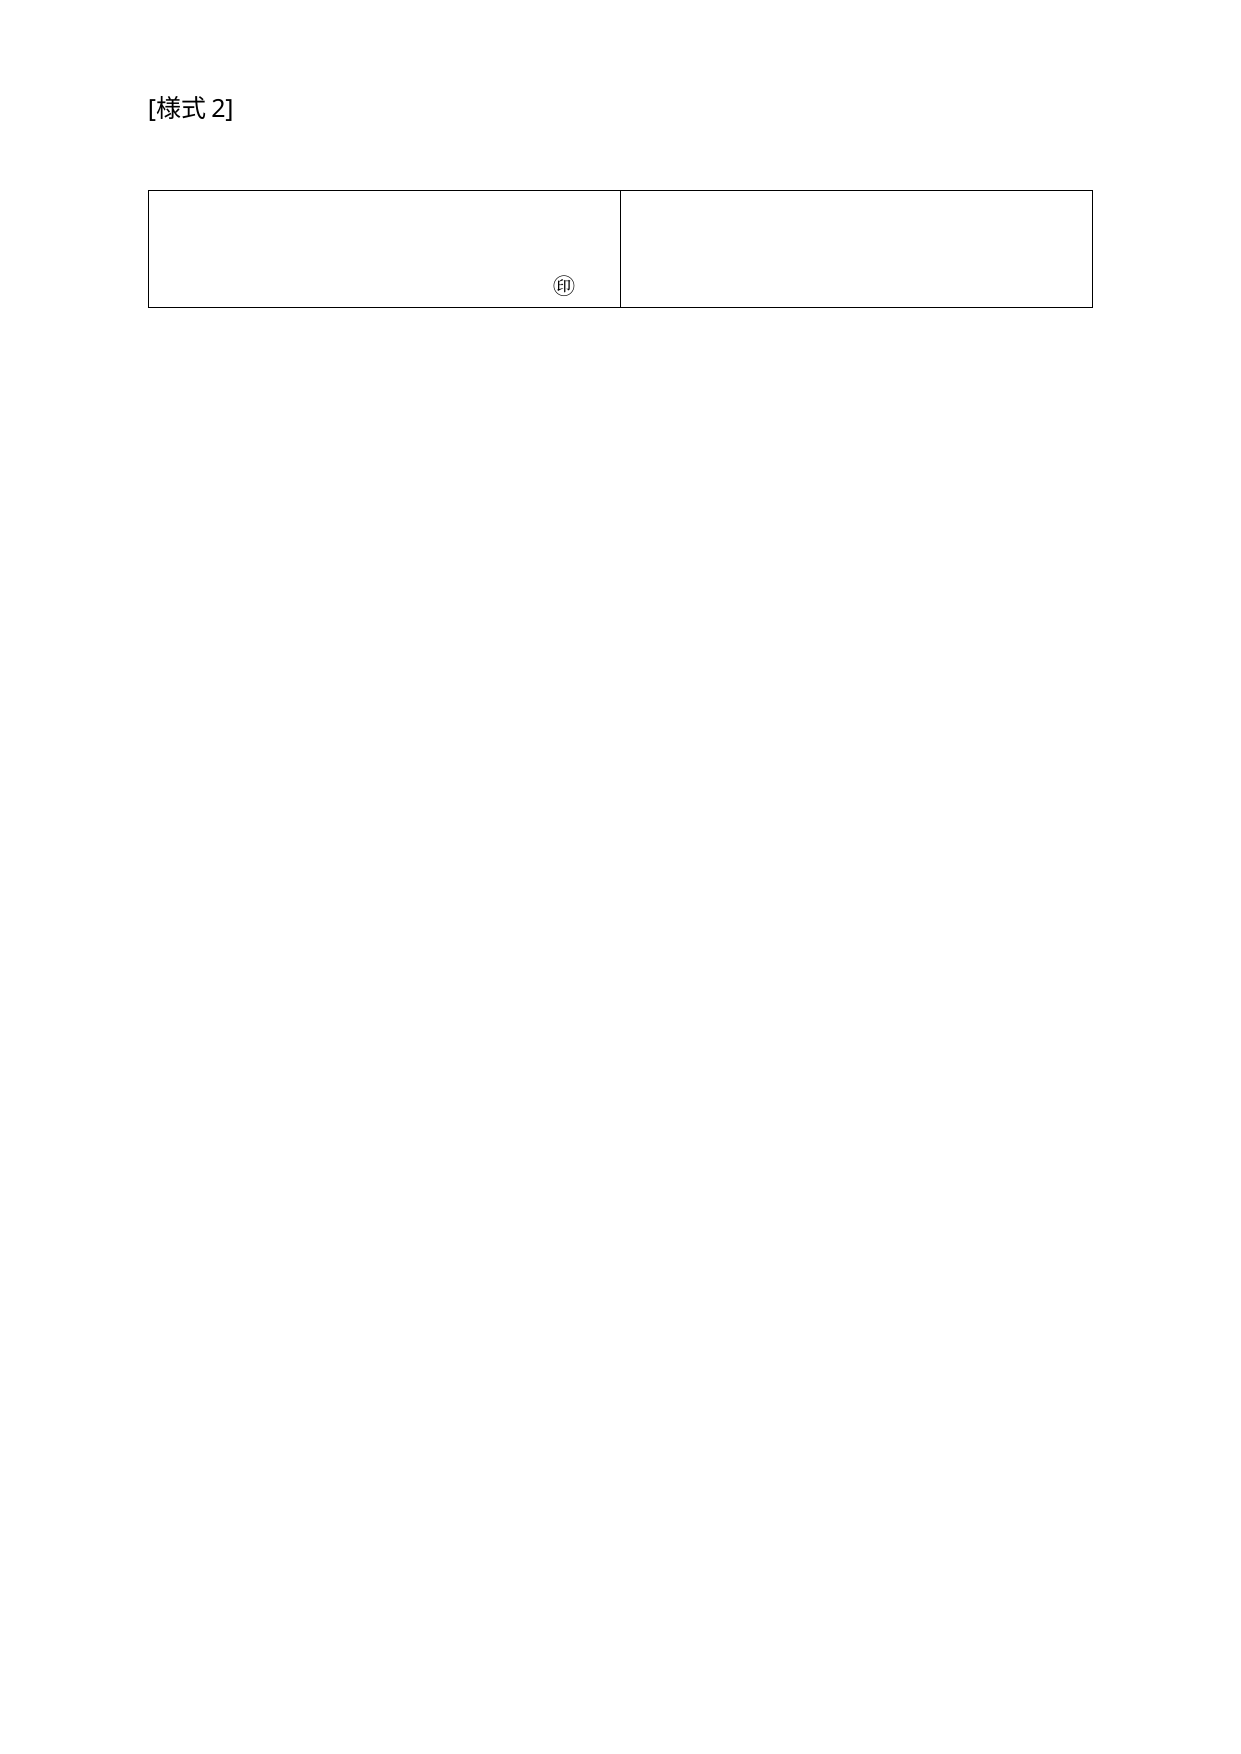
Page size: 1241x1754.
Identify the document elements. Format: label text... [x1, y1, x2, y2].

table_cell [621, 191, 1092, 307]
table_cell ㊞ [149, 191, 620, 307]
